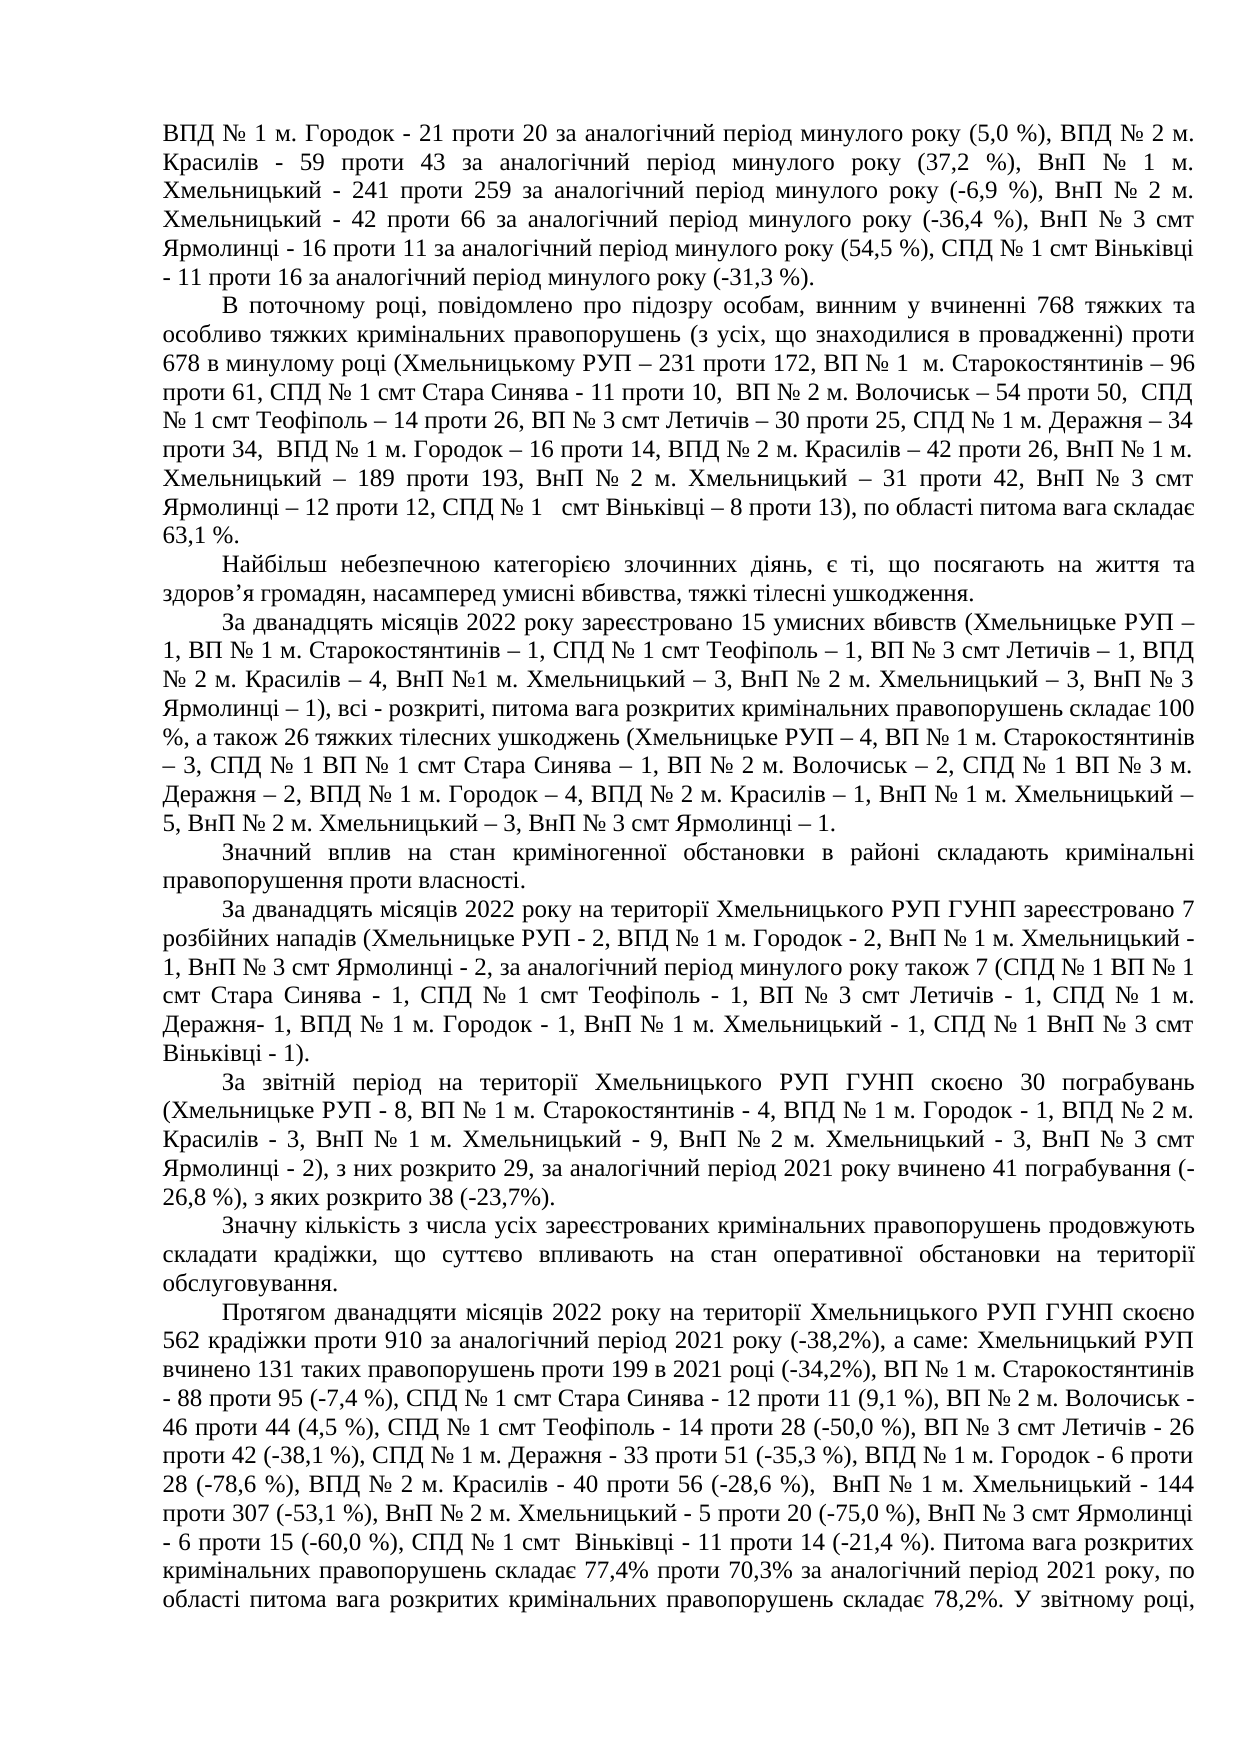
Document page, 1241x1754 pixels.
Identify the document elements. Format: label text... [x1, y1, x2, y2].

list В поточному році, повідомлено про підозру особам, винним у вчиненні 768 тяжких та особливо тяжких кримінальних правопорушень (з усіх, що знаходилися в провадженні) проти 678 в минулому році (Хмельницькому РУП – 231 проти 172, ВП № 1 м. Старокостянтинів – 96 проти 61, СПД № 1 смт Стара Синява - 11 проти 10, ВП № 2 м. Волочиськ – 54 проти 50, СПД № 1 смт Теофіполь – 14 проти 26, ВП № 3 смт Летичів – 30 проти 25, СПД № 1 м. Деражня – 34 проти 34, ВПД № 1 м. Городок – 16 проти 14, ВПД № 2 м. Красилів – 42 проти 26, ВнП № 1 м. Хмельницький – 189 проти 193, ВнП № 2 м. Хмельницький – 31 проти 42, ВнП № 3 смт Ярмолинці – 12 проти 12, СПД № 1 смт Віньківці – 8 проти 13), по області питома вага складає 63,1 %. [162, 291, 1196, 549]
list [162, 1297, 1196, 1613]
list Значну кількість з числа усіх зареєстрованих кримінальних правопорушень продовжують складати крадіжки, що суттєво впливають на стан оперативної обстановки на території обслуговування. [162, 1211, 1196, 1297]
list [162, 118, 1196, 291]
list Найбільш небезпечною категорією злочинних діянь, є ті, що посягають на життя та здоров’я громадян, насамперед умисні вбивства, тяжкі тілесні ушкодження. [162, 549, 1196, 607]
list За дванадцять місяців 2022 року зареєстровано 15 умисних вбивств (Хмельницьке РУП – 1, ВП № 1 м. Старокостянтинів – 1, СПД № 1 смт Теофіполь – 1, ВП № 3 смт Летичів – 1, ВПД № 2 м. Красилів – 4, ВнП №1 м. Хмельницький – 3, ВнП № 2 м. Хмельницький – 3, ВнП № 3 Ярмолинці – 1), всі - розкриті, питома вага розкритих кримінальних правопорушень складає 100 %, а також 26 тяжких тілесних ушкоджень (Хмельницьке РУП – 4, ВП № 1 м. Старокостянтинів – 3, СПД № 1 ВП № 1 смт Стара Синява – 1, ВП № 2 м. Волочиськ – 2, СПД № 1 ВП № 3 м. Деражня – 2, ВПД № 1 м. Городок – 4, ВПД № 2 м. Красилів – 1, ВнП № 1 м. Хмельницький – 5, ВнП № 2 м. Хмельницький – 3, ВнП № 3 смт Ярмолинці – 1. [162, 607, 1196, 837]
list За дванадцять місяців 2022 року на території Хмельницького РУП ГУНП зареєстровано 7 розбійних нападів (Хмельницьке РУП - 2, ВПД № 1 м. Городок - 2, ВнП № 1 м. Хмельницький - 1, ВнП № 3 смт Ярмолинці - 2, за аналогічний період минулого року також 7 (СПД № 1 ВП № 1 смт Стара Синява - 1, СПД № 1 смт Теофіполь - 1, ВП № 3 смт Летичів - 1, СПД № 1 м. Деражня- 1, ВПД № 1 м. Городок - 1, ВнП № 1 м. Хмельницький - 1, СПД № 1 ВнП № 3 смт Віньківці - 1). [162, 894, 1196, 1067]
list За звітній період на території Хмельницького РУП ГУНП скоєно 30 пограбувань (Хмельницьке РУП - 8, ВП № 1 м. Старокостянтинів - 4, ВПД № 1 м. Городок - 1, ВПД № 2 м. Красилів - 3, ВнП № 1 м. Хмельницький - 9, ВнП № 2 м. Хмельницький - 3, ВнП № 3 смт Ярмолинці - 2), з них розкрито 29, за аналогічний період 2021 року вчинено 41 пограбування (- 26,8 %), з яких розкрито 38 (-23,7%). [162, 1067, 1196, 1211]
list Значний вплив на стан криміногенної обстановки в районі складають кримінальні правопорушення проти власності. [162, 837, 1196, 894]
